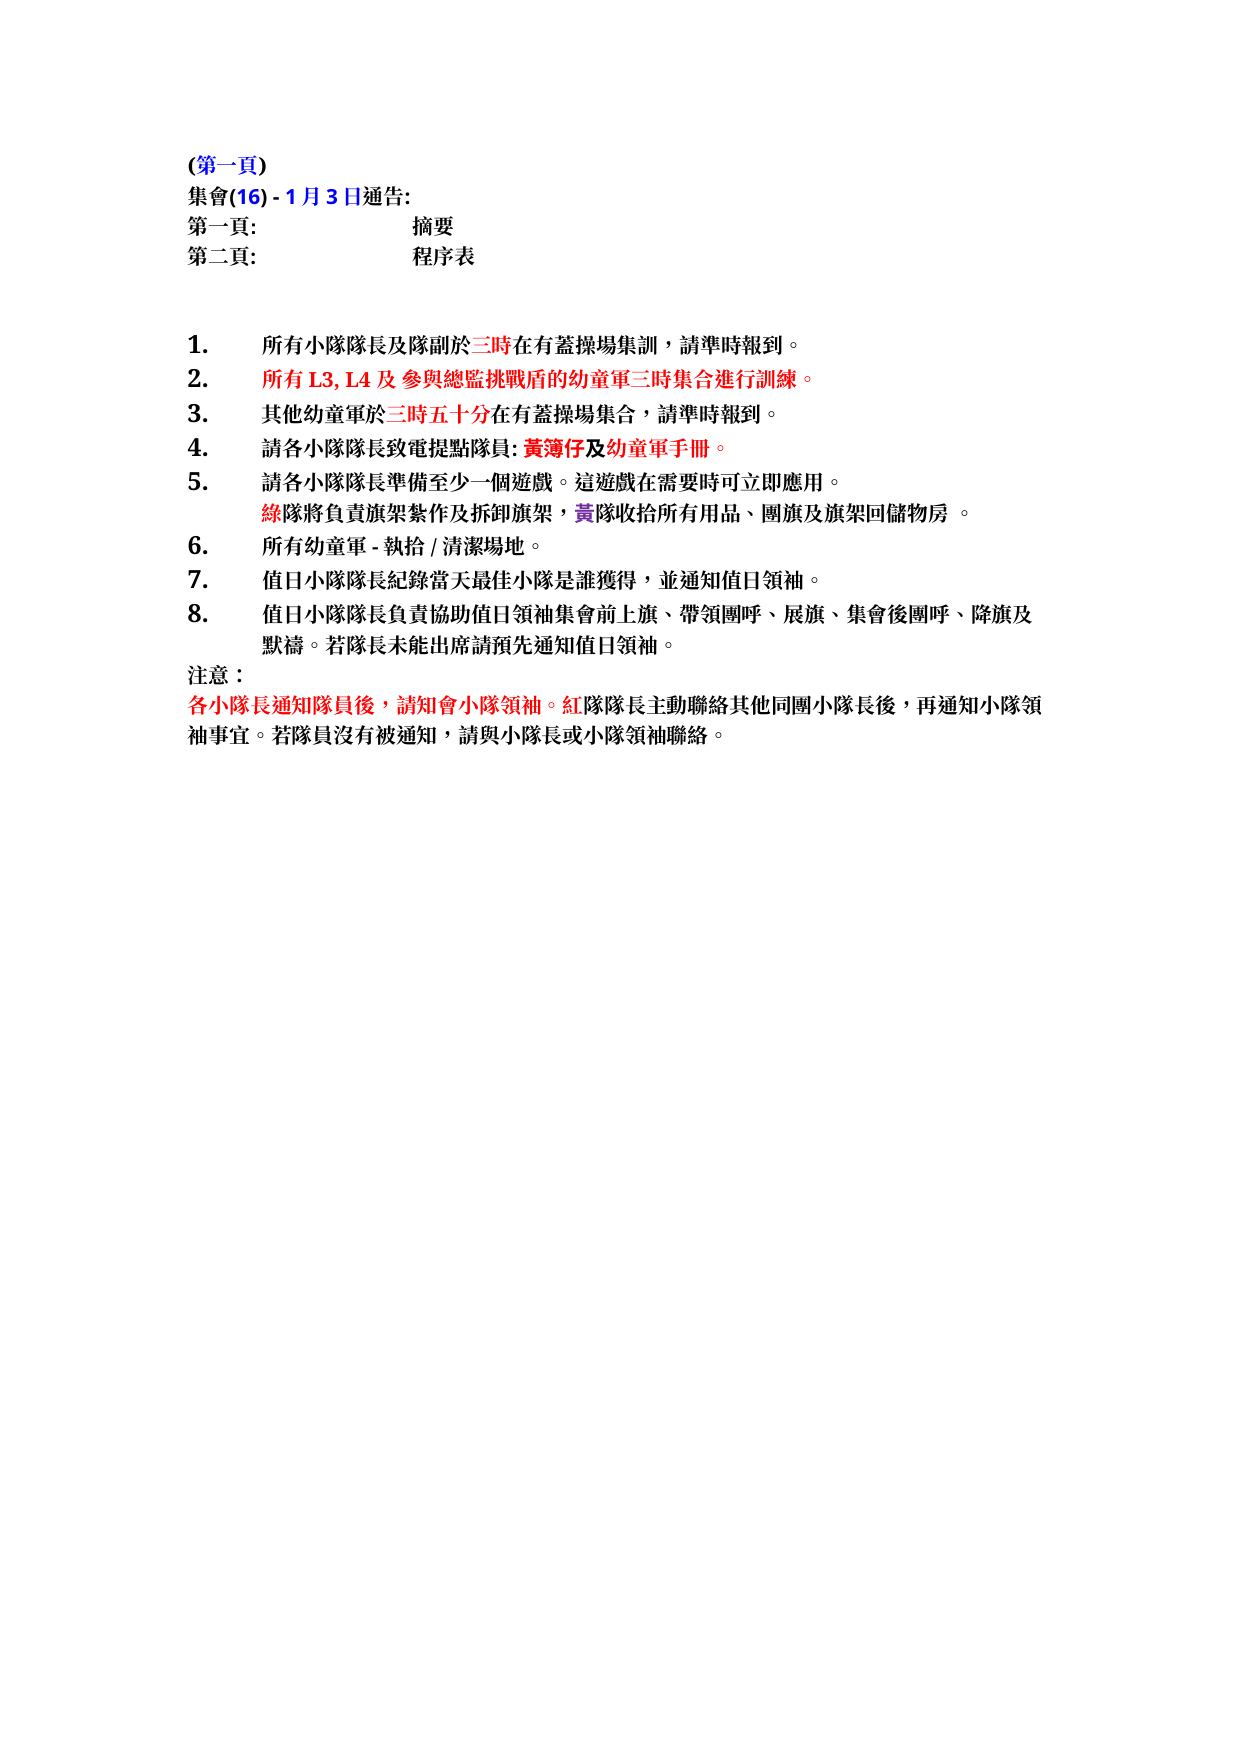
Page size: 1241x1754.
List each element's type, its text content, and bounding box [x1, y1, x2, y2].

list 請各小隊隊長致電提點隊員: 黃簿仔及幼童軍手冊。 [187, 429, 1053, 463]
text 第一頁: 摘要 [187, 210, 1053, 240]
text (第一頁) [187, 150, 1053, 180]
list 請各小隊隊長準備至少一個遊戲。這遊戲在需要時可立即應用。 [187, 463, 1053, 497]
list 其他幼童軍於三時五十分在有蓋操場集合，請準時報到。 [187, 395, 1053, 429]
text 注意： [187, 660, 1053, 689]
text 第二頁: 程序表 [187, 240, 1053, 270]
list 所有幼童軍 - 執拾 / 清潔場地。 [187, 528, 1053, 562]
list 值日小隊隊長紀錄當天最佳小隊是誰獲得，並通知值日領袖。 [187, 562, 1053, 596]
list 值日小隊隊長負責協助值日領袖集會前上旗、帶領團呼、展旗、集會後團呼、降旗及默禱。若隊長未能出席請預先通知值日領袖。 [187, 596, 1053, 660]
text 各小隊長通知隊員後，請知會小隊領袖。紅隊隊長主動聯絡其他同團小隊長後，再通知小隊領袖事宜。若隊員沒有被通知，請與小隊長或小隊領袖聯絡。 [187, 689, 1053, 749]
text 綠隊將負責旗架紮作及拆卸旗架，黃隊收拾所有用品、團旗及旗架回儲物房 。 [261, 497, 1053, 528]
text 集會(16) - 1月3日通告: [187, 180, 1053, 210]
list 所有L3, L4 及 參與總監挑戰盾的幼童軍三時集合進行訓練。 [187, 361, 1053, 395]
list 所有小隊隊長及隊副於三時在有蓋操場集訓，請準時報到。 [187, 327, 1053, 361]
